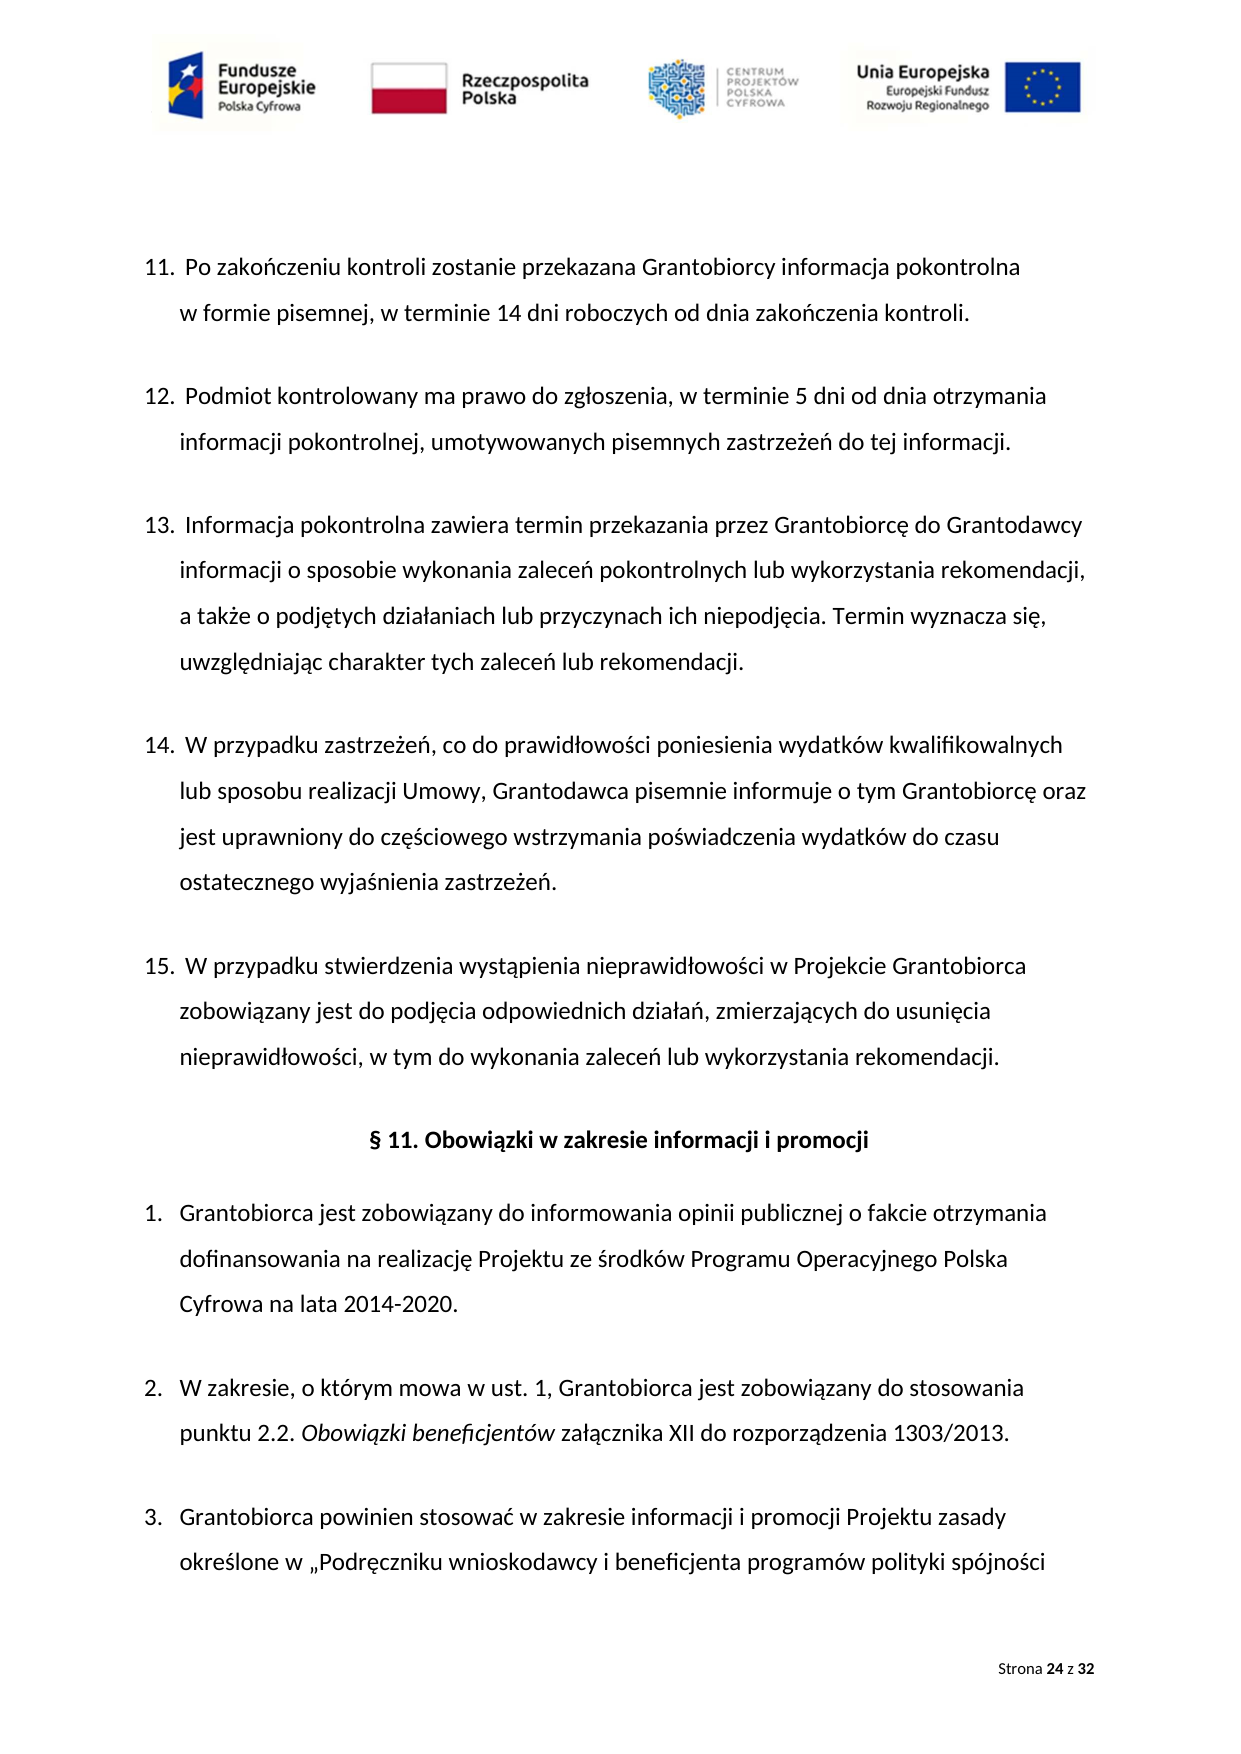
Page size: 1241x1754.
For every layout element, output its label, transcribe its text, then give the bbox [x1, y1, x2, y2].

picture [152, 34, 1097, 142]
list W przypadku stwierdzenia wystąpienia nieprawidłowości w Projekcie Grantobiorca zobowiązany jest do podjęcia odpowiednich działań, zmierzających do usunięcia nieprawidłowości, w tym do wykonania zaleceń lub wykorzystania rekomendacji. [144, 950, 1094, 1072]
list Informacja pokontrolna zawiera termin przekazania przez Grantobiorcę do Grantodawcy informacji o sposobie wykonania zaleceń pokontrolnych lub wykorzystania rekomendacji, a także o podjętych działaniach lub przyczynach ich niepodjęcia. Termin wyznacza się, uwzględniając charakter tych zaleceń lub rekomendacji. [144, 509, 1094, 677]
list Podmiot kontrolowany ma prawo do zgłoszenia, w terminie 5 dni od dnia otrzymania informacji pokontrolnej, umotywowanych pisemnych zastrzeżeń do tej informacji. [144, 380, 1094, 456]
list W przypadku zastrzeżeń, co do prawidłowości poniesienia wydatków kwalifikowalnych lub sposobu realizacji Umowy, Grantodawca pisemnie informuje o tym Grantobiorcę oraz jest uprawniony do częściowego wstrzymania poświadczenia wydatków do czasu ostatecznego wyjaśnienia zastrzeżeń. [144, 729, 1094, 897]
list W zakresie, o którym mowa w ust. 1, Grantobiorca jest zobowiązany do stosowania punktu 2.2. Obowiązki beneficjentów załącznika XII do rozporządzenia 1303/2013. [144, 1372, 1094, 1448]
subtitle § 11. Obowiązki w zakresie informacji i promocji [144, 1124, 1094, 1155]
list Grantobiorca jest zobowiązany do informowania opinii publicznej o fakcie otrzymania dofinansowania na realizację Projektu ze środków Programu Operacyjnego Polska Cyfrowa na lata 2014-2020. [144, 1197, 1094, 1319]
list Po zakończeniu kontroli zostanie przekazana Grantobiorcy informacja pokontrolna w formie pisemnej, w terminie 14 dni roboczych od dnia zakończenia kontroli. [144, 251, 1094, 327]
